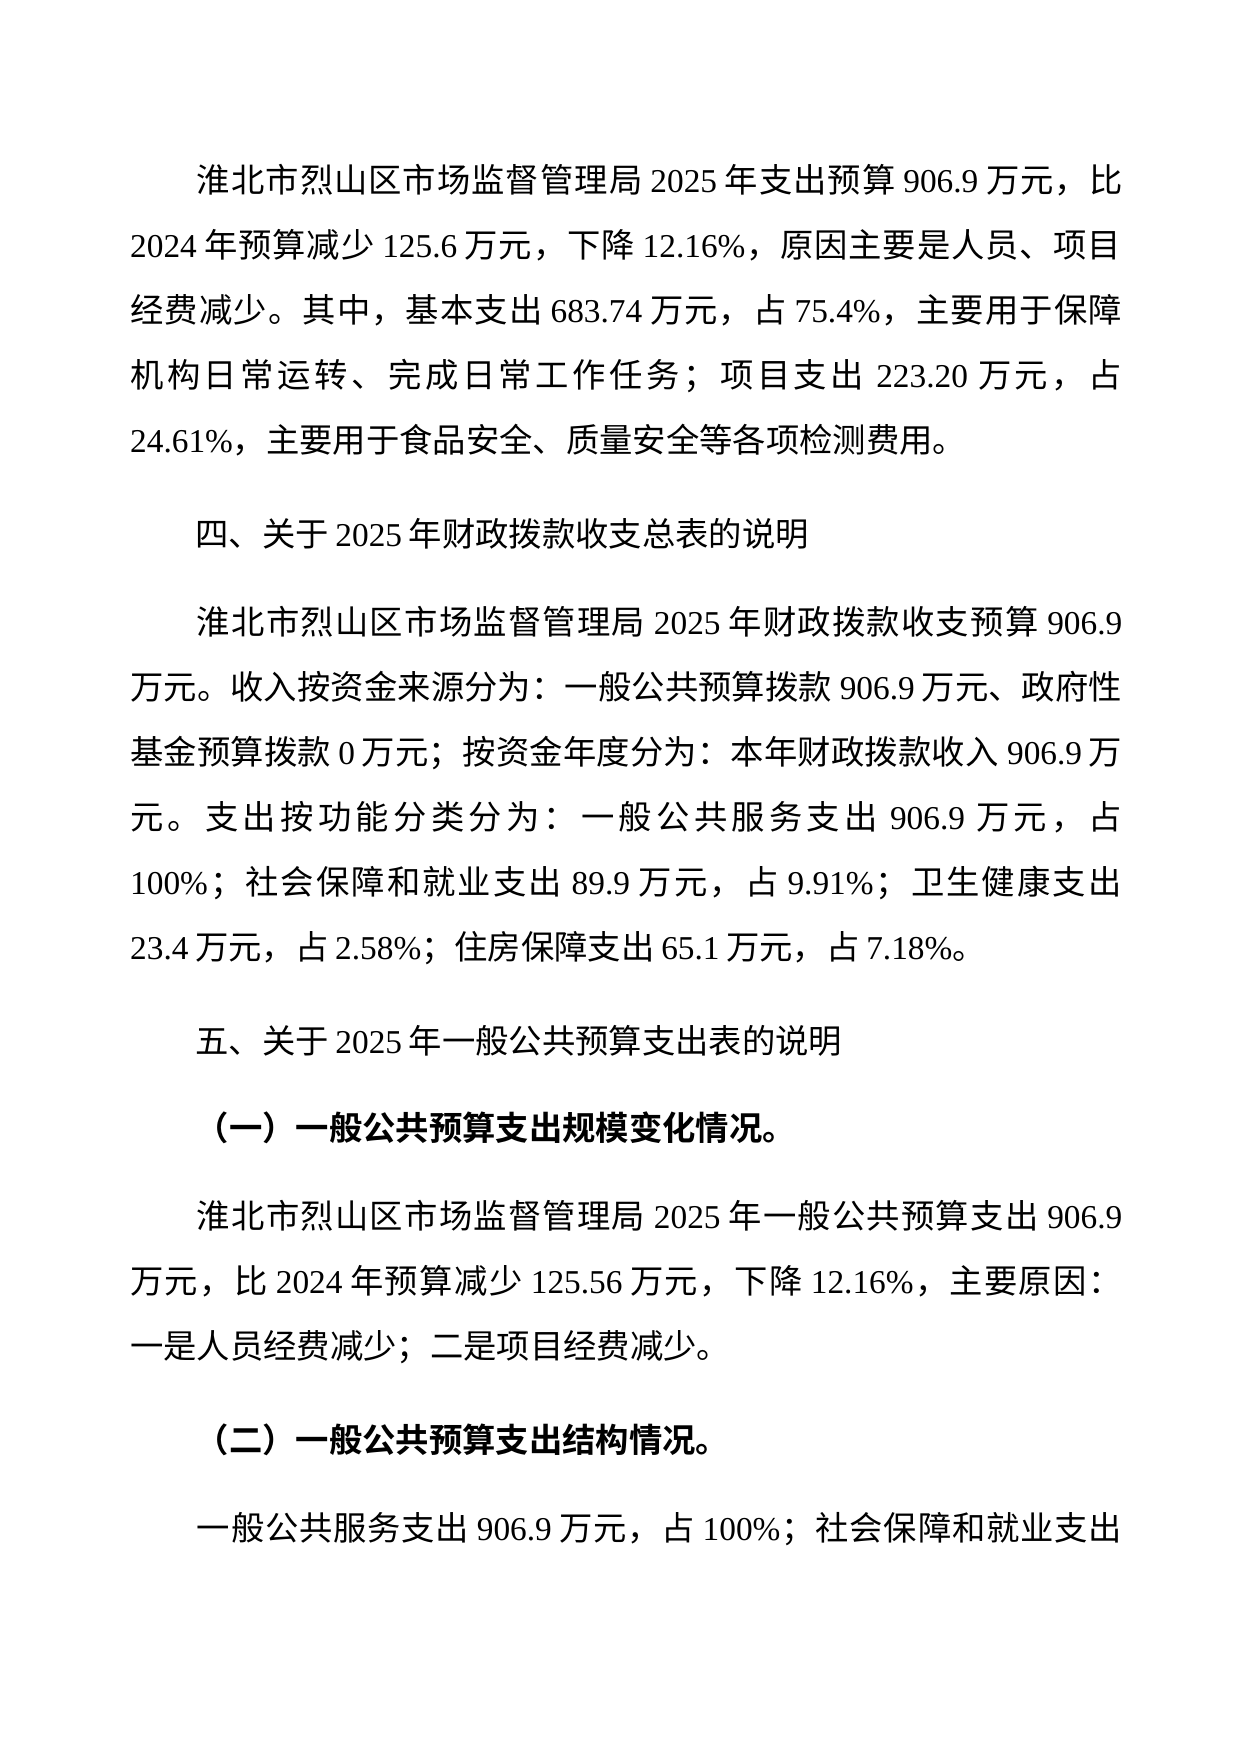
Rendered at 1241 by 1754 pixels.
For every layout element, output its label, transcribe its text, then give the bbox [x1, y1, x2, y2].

text 淮北市烈山区市场监督管理局2025年支出预算906.9万元，比2024年预算减少125.6万元，下降12.16%，原因主要是人员、项目经费减少。其中，基本支出683.74万元，占75.4%，主要用于保障机构日常运转、完成日常工作任务；项目支出223.20万元，占24.61%，主要用于食品安全、质量安全等各项检测费用。 [130, 146, 1122, 471]
text 淮北市烈山区市场监督管理局2025年财政拨款收支预算906.9万元。收入按资金来源分为：一般公共预算拨款906.9万元、政府性基金预算拨款0万元；按资金年度分为：本年财政拨款收入906.9万元。支出按功能分类分为：一般公共服务支出906.9万元，占100%；社会保障和就业支出89.9万元，占9.91%；卫生健康支出23.4万元，占2.58%；住房保障支出65.1万元，占7.18%。 [130, 587, 1122, 977]
text 五、关于2025年一般公共预算支出表的说明 [130, 1007, 1122, 1065]
text 四、关于2025年财政拨款收支总表的说明 [130, 500, 1122, 558]
text （二）一般公共预算支出结构情况。 [130, 1406, 1122, 1464]
text 淮北市烈山区市场监督管理局2025年一般公共预算支出906.9万元，比2024年预算减少125.56万元，下降12.16%，主要原因：一是人员经费减少；二是项目经费减少。 [130, 1182, 1122, 1377]
text （一）一般公共预算支出规模变化情况。 [130, 1094, 1122, 1152]
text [130, 1493, 1122, 1558]
